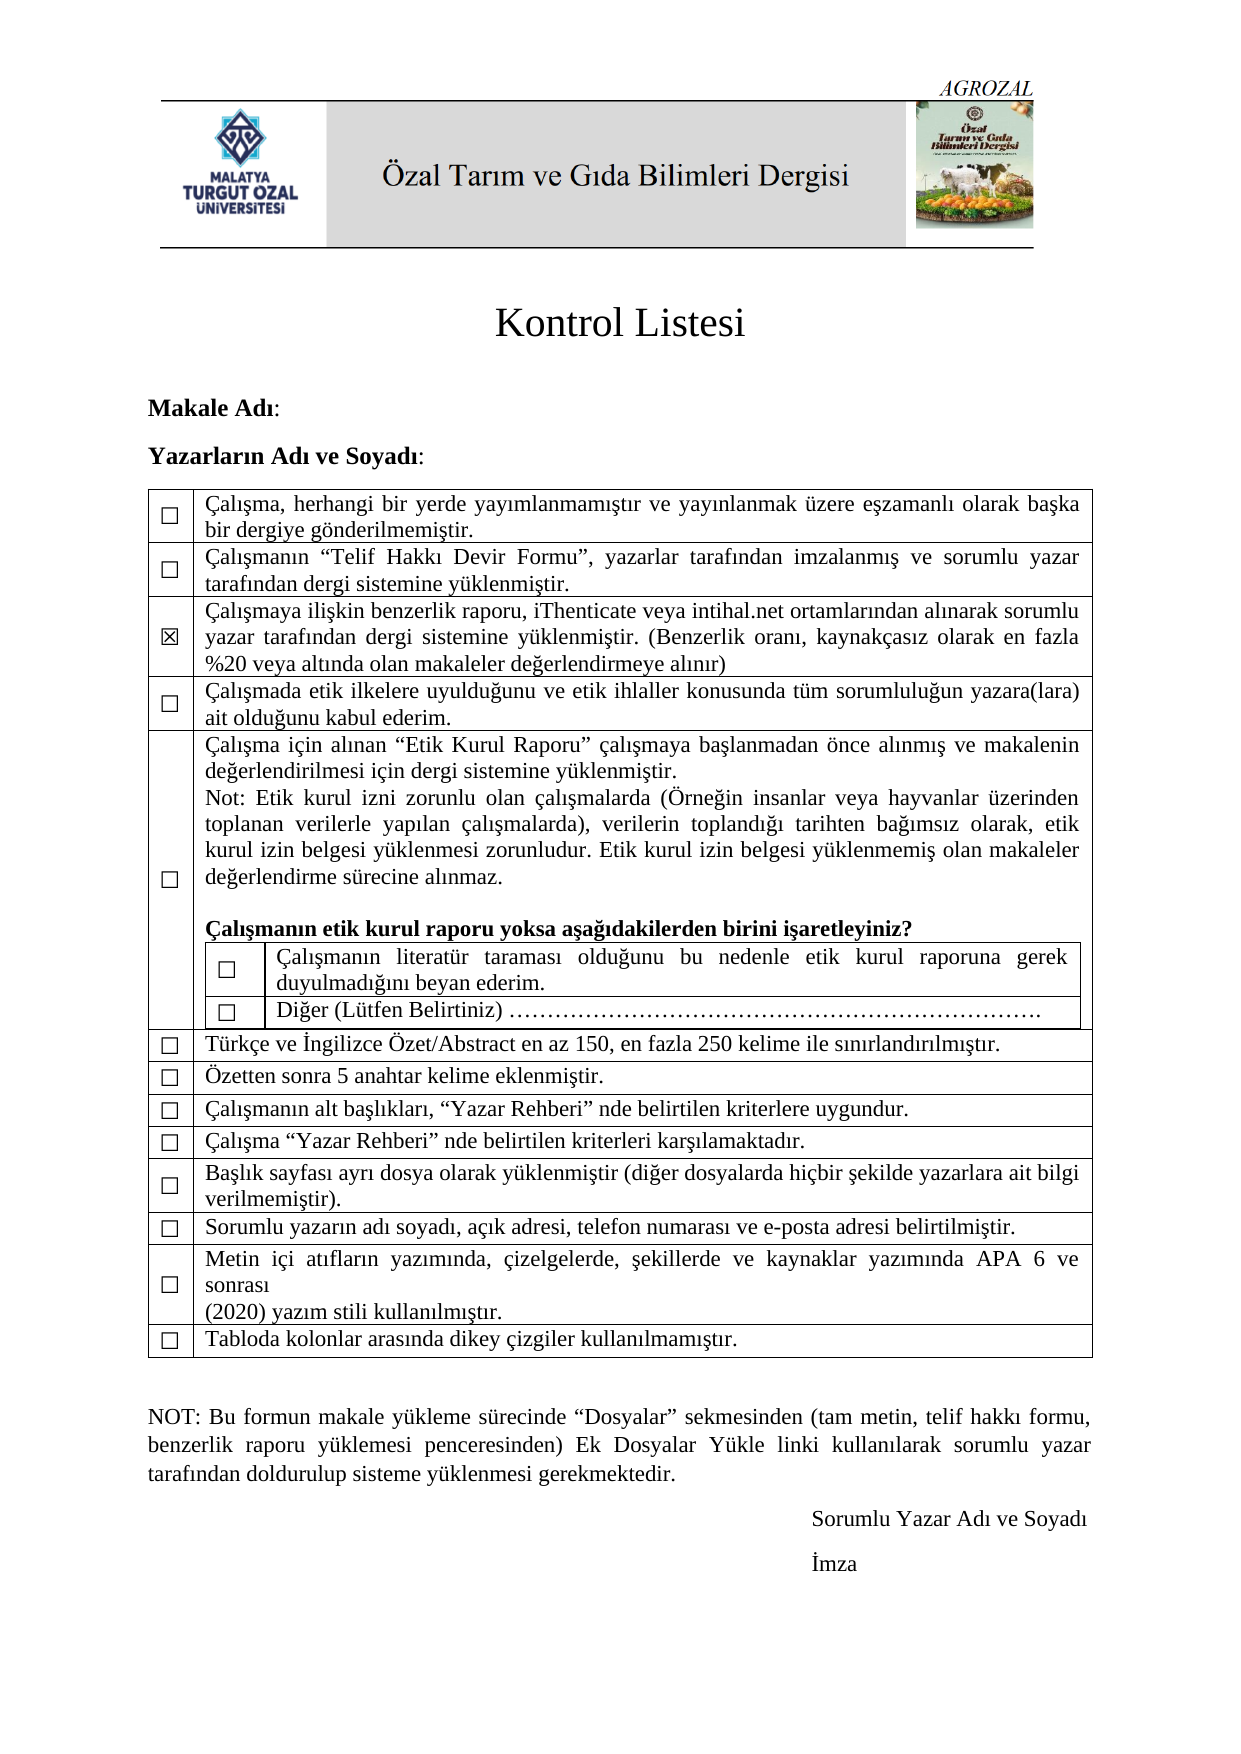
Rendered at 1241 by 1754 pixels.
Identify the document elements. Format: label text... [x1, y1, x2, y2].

table_cell ☐ [149, 1030, 193, 1061]
table_cell Metin içi atıfların yazımında, çizelgelerde, şekillerde ve kaynaklar yazımında APA 6 ve sonrası (2020) yazım stili kullanılmıştır. [194, 1245, 1092, 1324]
text Yazarların Adı ve Soyadı: [148, 441, 1093, 469]
text Kontrol Listesi [148, 297, 1093, 345]
table_cell Çalışma “Yazar Rehberi” nde belirtilen kriterleri karşılamaktadır. [194, 1127, 1092, 1158]
table_cell Tabloda kolonlar arasında dikey çizgiler kullanılmamıştır. [194, 1325, 1092, 1357]
table_cell Başlık sayfası ayrı dosya olarak yüklenmiştir (diğer dosyalarda hiçbir şekilde yazarlara ait bilgi verilmemiştir). [194, 1159, 1092, 1212]
text İmza [811, 1550, 1093, 1576]
table_cell Çalışmanın “Telif Hakkı Devir Formu”, yazarlar tarafından imzalanmış ve sorumlu yazar tarafından dergi sistemine yüklenmiştir. [194, 543, 1092, 596]
table_cell Çalışma için alınan “Etik Kurul Raporu” çalışmaya başlanmadan önce alınmış ve makalenin değerlendirilmesi için dergi sistemine yüklenmiştir. Not: Etik kurul izni zorunlu olan çalışmalarda (Örneğin insanlar veya hayvanlar üzerinden toplanan verilerle yapılan çalışmalarda), verilerin toplandığı tarihten bağımsız olarak, etik kurul izin belgesi yüklenmesi zorunludur. Etik kurul izin belgesi yüklenmemiş olan makaleler değerlendirme sürecine alınmaz. Çalışmanın etik kurul raporu yoksa aşağıdakilerden birini işaretleyiniz? [194, 731, 1092, 1029]
text Sorumlu Yazar Adı ve Soyadı [811, 1505, 1093, 1531]
table_cell Çalışmaya ilişkin benzerlik raporu, iThenticate veya intihal.net ortamlarından alınarak sorumlu yazar tarafından dergi sistemine yüklenmiştir. (Benzerlik oranı, kaynakçasız olarak en fazla %20 veya altında olan makaleler değerlendirmeye alınır) [194, 597, 1092, 676]
table_cell Çalışmanın alt başlıkları, “Yazar Rehberi” nde belirtilen kriterlere uygundur. [194, 1095, 1092, 1126]
table_header Çalışma, herhangi bir yerde yayımlanmamıştır ve yayınlanmak üzere eşzamanlı olarak başka bir dergiye gönderilmemiştir. [194, 490, 1092, 542]
table_cell Özetten sonra 5 anahtar kelime eklenmiştir. [194, 1062, 1092, 1093]
text Makale Adı: [148, 393, 1093, 422]
table_cell Türkçe ve İngilizce Özet/Abstract en az 150, en fazla 250 kelime ile sınırlandırılmıştır. [194, 1030, 1092, 1061]
table_cell Çalışmada etik ilkelere uyulduğunu ve etik ihlaller konusunda tüm sorumluluğun yazara(lara) ait olduğunu kabul ederim. [194, 677, 1092, 730]
text NOT: Bu formun makale yükleme sürecinde “Dosyalar” sekmesinden (tam metin, telif hakkı formu, benzerlik raporu yüklemesi penceresinden) Ek Dosyalar Yükle linki kullanılarak sorumlu yazar tarafından doldurulup sisteme yüklenmesi gerekmektedir. [148, 1403, 1093, 1486]
table_cell Sorumlu yazarın adı soyadı, açık adresi, telefon numarası ve e-posta adresi belirtilmiştir. [194, 1213, 1092, 1244]
picture [147, 73, 1034, 250]
